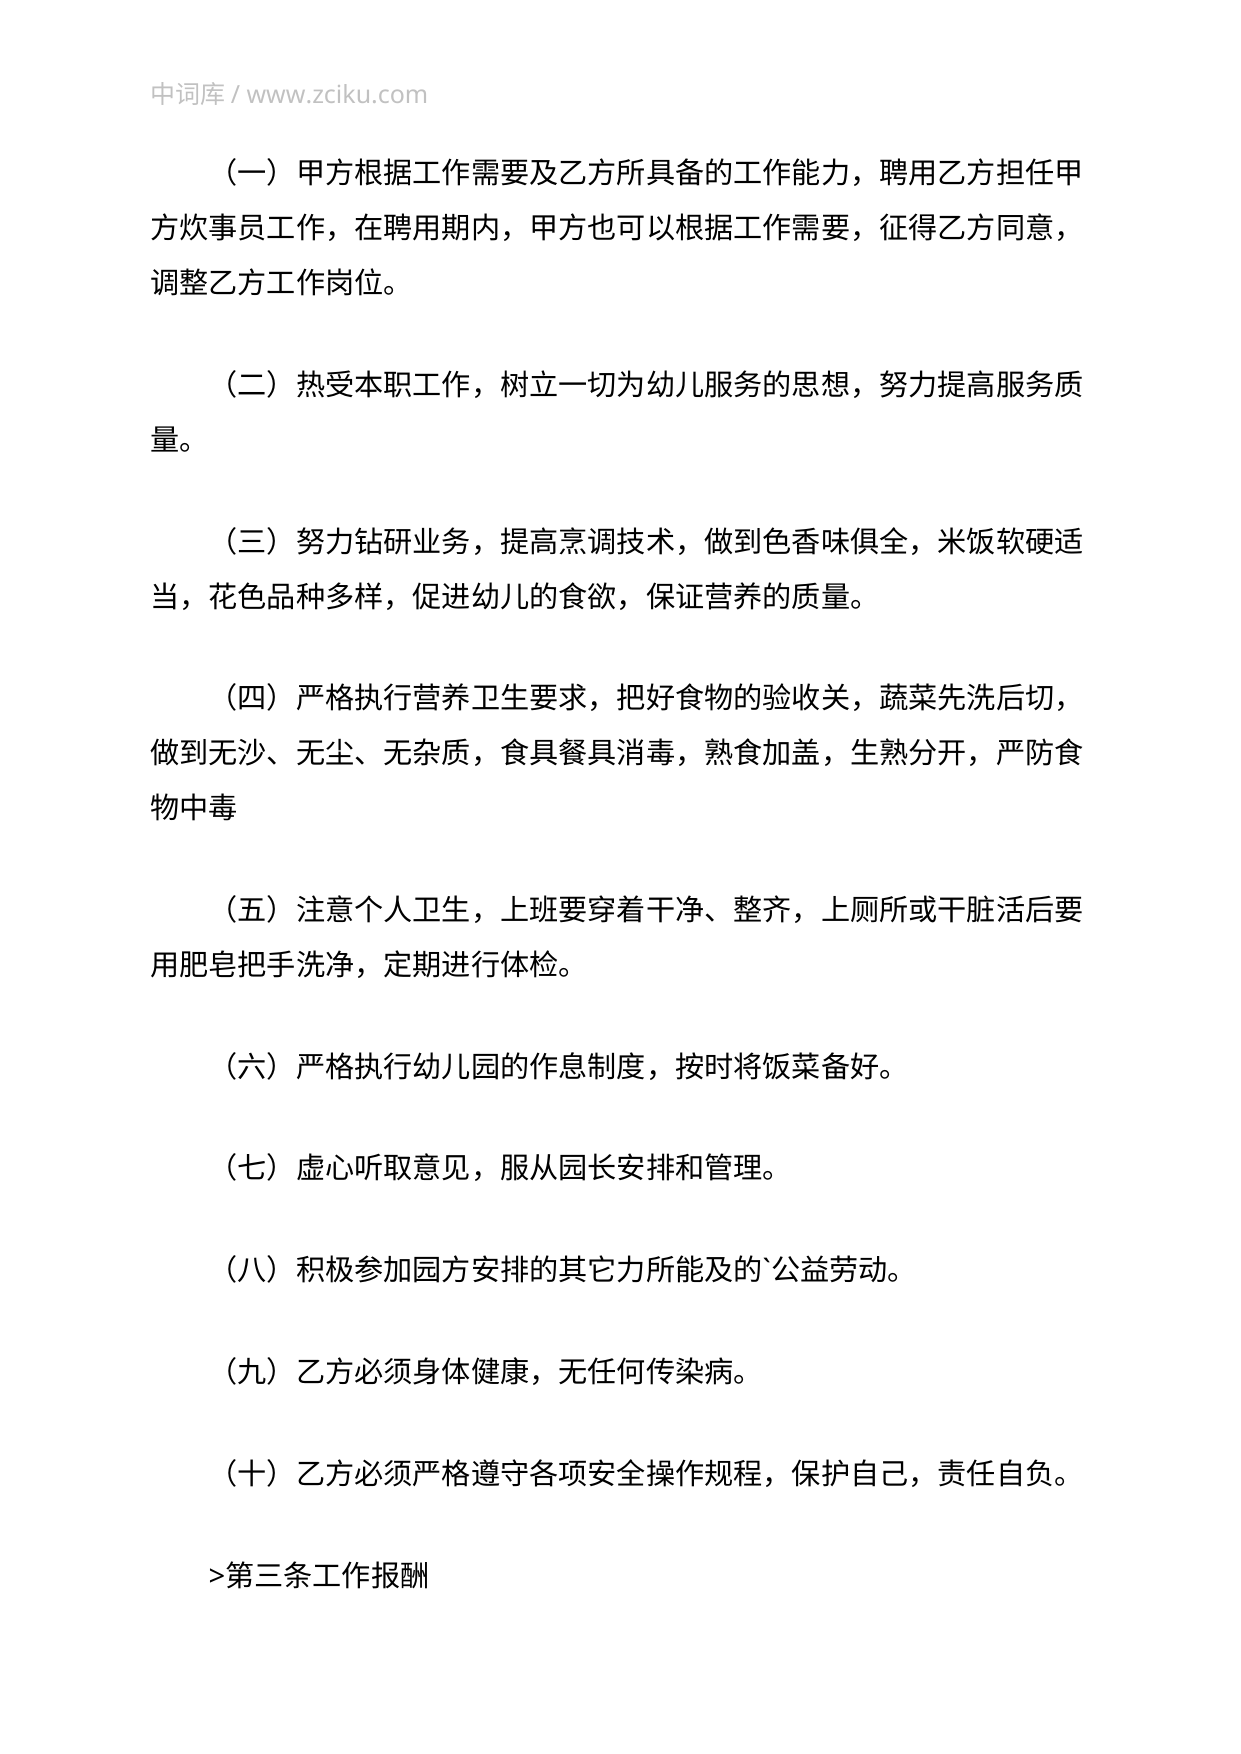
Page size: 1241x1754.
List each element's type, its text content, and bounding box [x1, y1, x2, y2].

text （五）注意个人卫生，上班要穿着干净、整齐，上厕所或干脏活后要用肥皂把手洗净，定期进行体检。 [150, 886, 1090, 984]
text （一）甲方根据工作需要及乙方所具备的工作能力，聘用乙方担任甲方炊事员工作，在聘用期内，甲方也可以根据工作需要，征得乙方同意，调整乙方工作岗位。 [150, 150, 1090, 302]
text （六）严格执行幼儿园的作息制度，按时将饭菜备好。 [150, 1043, 1090, 1085]
text （三）努力钻研业务，提高烹调技术，做到色香味俱全，米饭软硬适当，花色品种多样，促进幼儿的食欲，保证营养的质量。 [150, 518, 1090, 615]
text >第三条工作报酬 [150, 1552, 1090, 1594]
text （八）积极参加园方安排的其它力所能及的`公益劳动。 [150, 1247, 1090, 1289]
text （四）严格执行营养卫生要求，把好食物的验收关，蔬菜先洗后切，做到无沙、无尘、无杂质，食具餐具消毒，熟食加盖，生熟分开，严防食物中毒 [150, 675, 1090, 827]
text （二）热受本职工作，树立一切为幼儿服务的思想，努力提高服务质量。 [150, 362, 1090, 459]
text （七）虚心听取意见，服从园长安排和管理。 [150, 1145, 1090, 1187]
text （十）乙方必须严格遵守各项安全操作规程，保护自己，责任自负。 [150, 1450, 1090, 1493]
text （九）乙方必须身体健康，无任何传染病。 [150, 1349, 1090, 1391]
